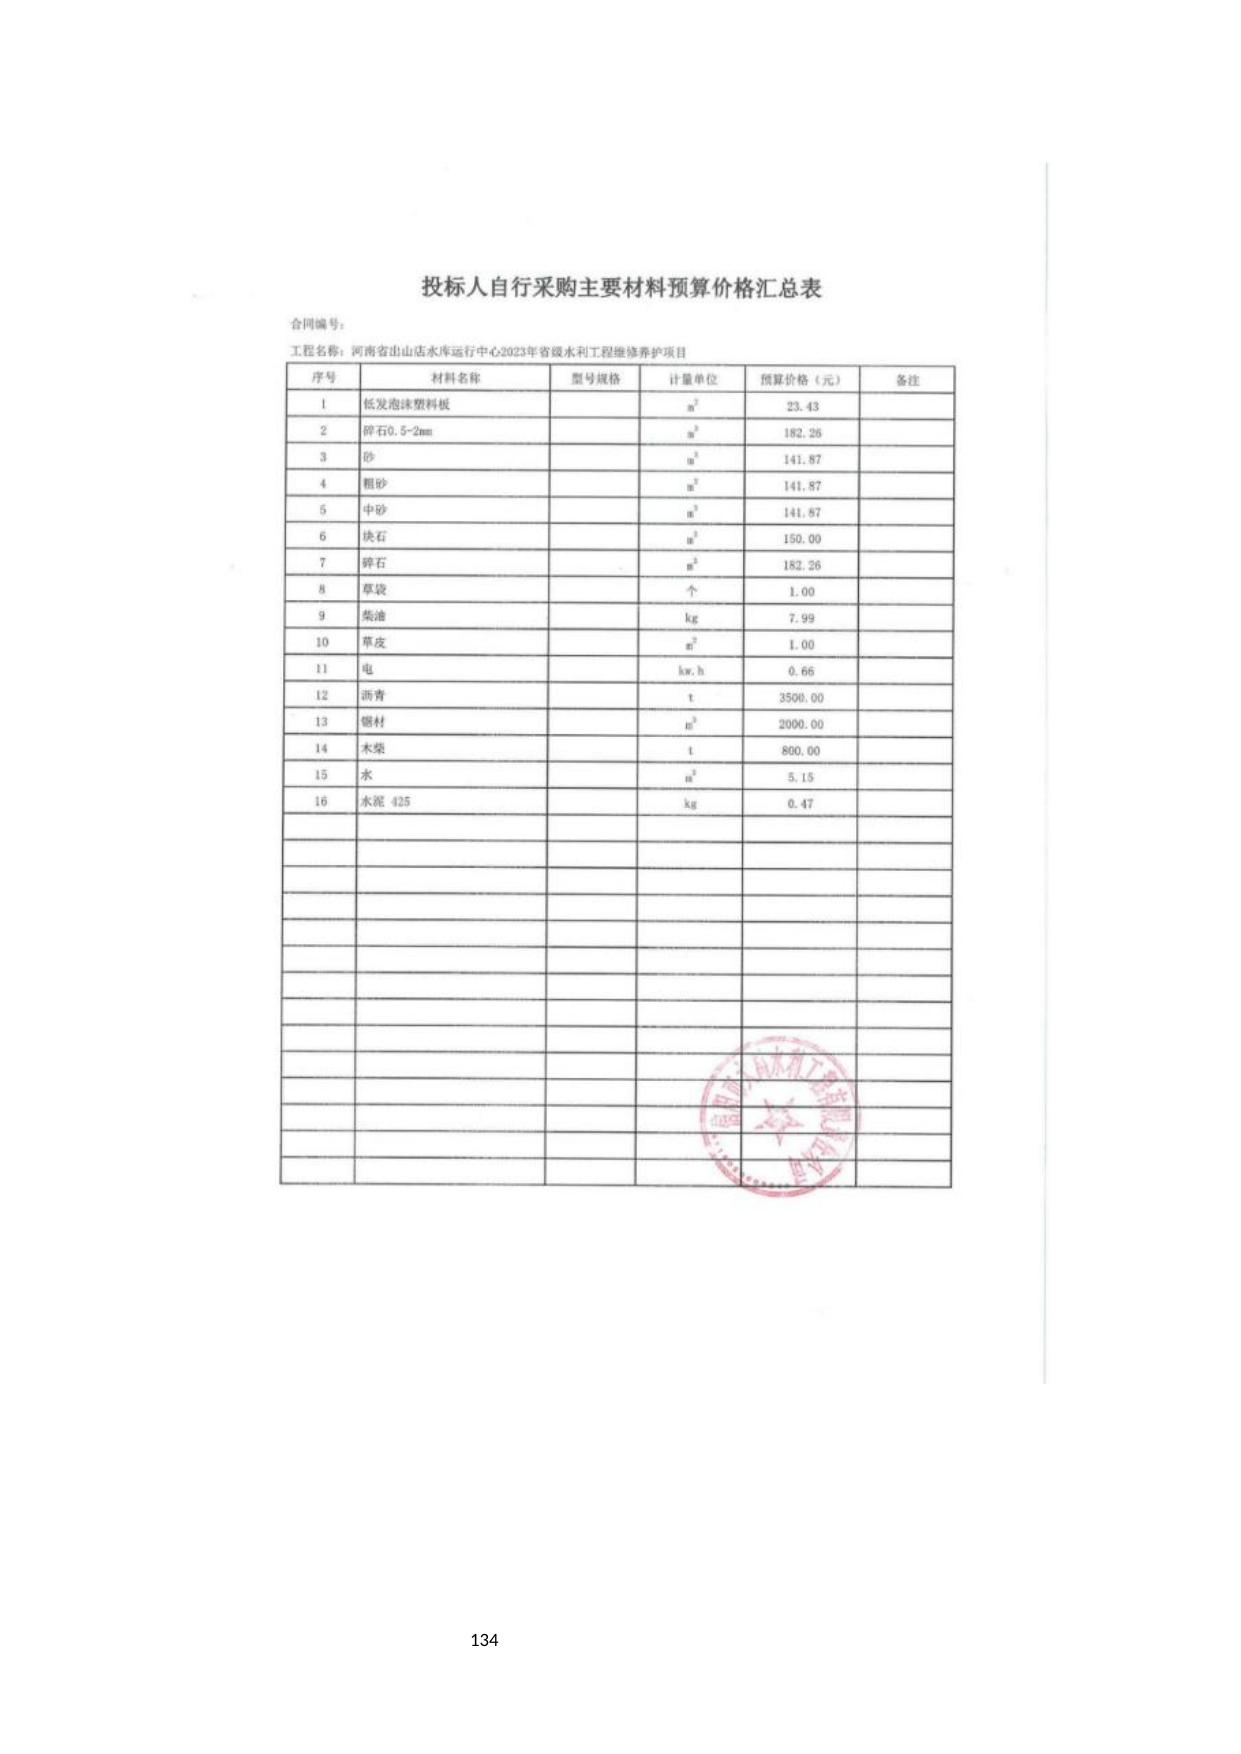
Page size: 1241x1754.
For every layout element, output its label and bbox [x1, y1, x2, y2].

picture [188, 162, 1053, 1384]
